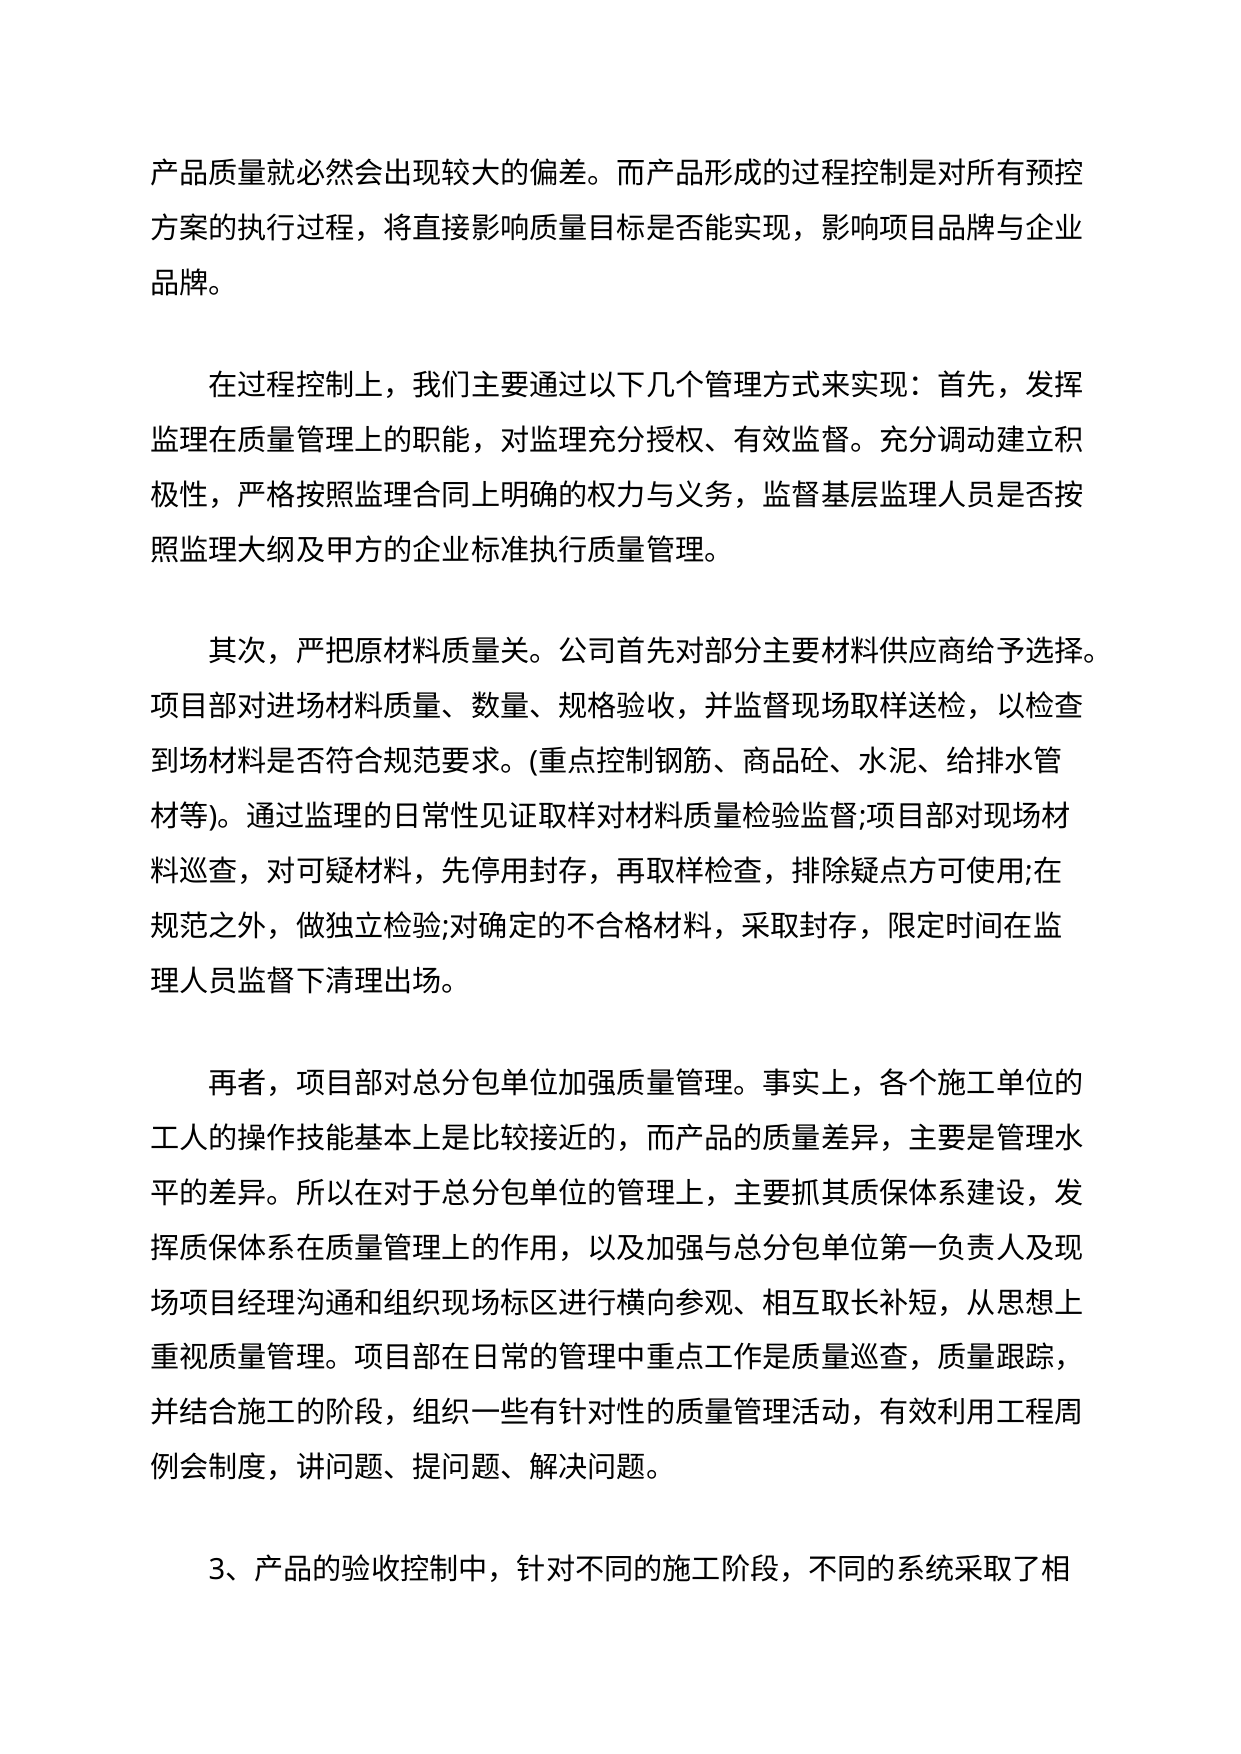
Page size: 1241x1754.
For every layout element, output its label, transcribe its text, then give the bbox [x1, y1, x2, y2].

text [150, 1546, 1090, 1588]
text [150, 150, 1090, 302]
text 再者，项目部对总分包单位加强质量管理。事实上，各个施工单位的工人的操作技能基本上是比较接近的，而产品的质量差异，主要是管理水平的差异。所以在对于总分包单位的管理上，主要抓其质保体系建设，发挥质保体系在质量管理上的作用，以及加强与总分包单位第一负责人及现场项目经理沟通和组织现场标区进行横向参观、相互取长补短，从思想上重视质量管理。项目部在日常的管理中重点工作是质量巡查，质量跟踪，并结合施工的阶段，组织一些有针对性的质量管理活动，有效利用工程周例会制度，讲问题、提问题、解决问题。 [150, 1059, 1090, 1486]
text 其次，严把原材料质量关。公司首先对部分主要材料供应商给予选择。项目部对进场材料质量、数量、规格验收，并监督现场取样送检，以检查到场材料是否符合规范要求。(重点控制钢筋、商品砼、水泥、给排水管材等)。通过监理的日常性见证取样对材料质量检验监督;项目部对现场材料巡查，对可疑材料，先停用封存，再取样检查，排除疑点方可使用;在规范之外，做独立检验;对确定的不合格材料，采取封存，限定时间在监理人员监督下清理出场。 [150, 628, 1090, 1000]
text 在过程控制上，我们主要通过以下几个管理方式来实现：首先，发挥监理在质量管理上的职能，对监理充分授权、有效监督。充分调动建立积极性，严格按照监理合同上明确的权力与义务，监督基层监理人员是否按照监理大纲及甲方的企业标准执行质量管理。 [150, 362, 1090, 568]
